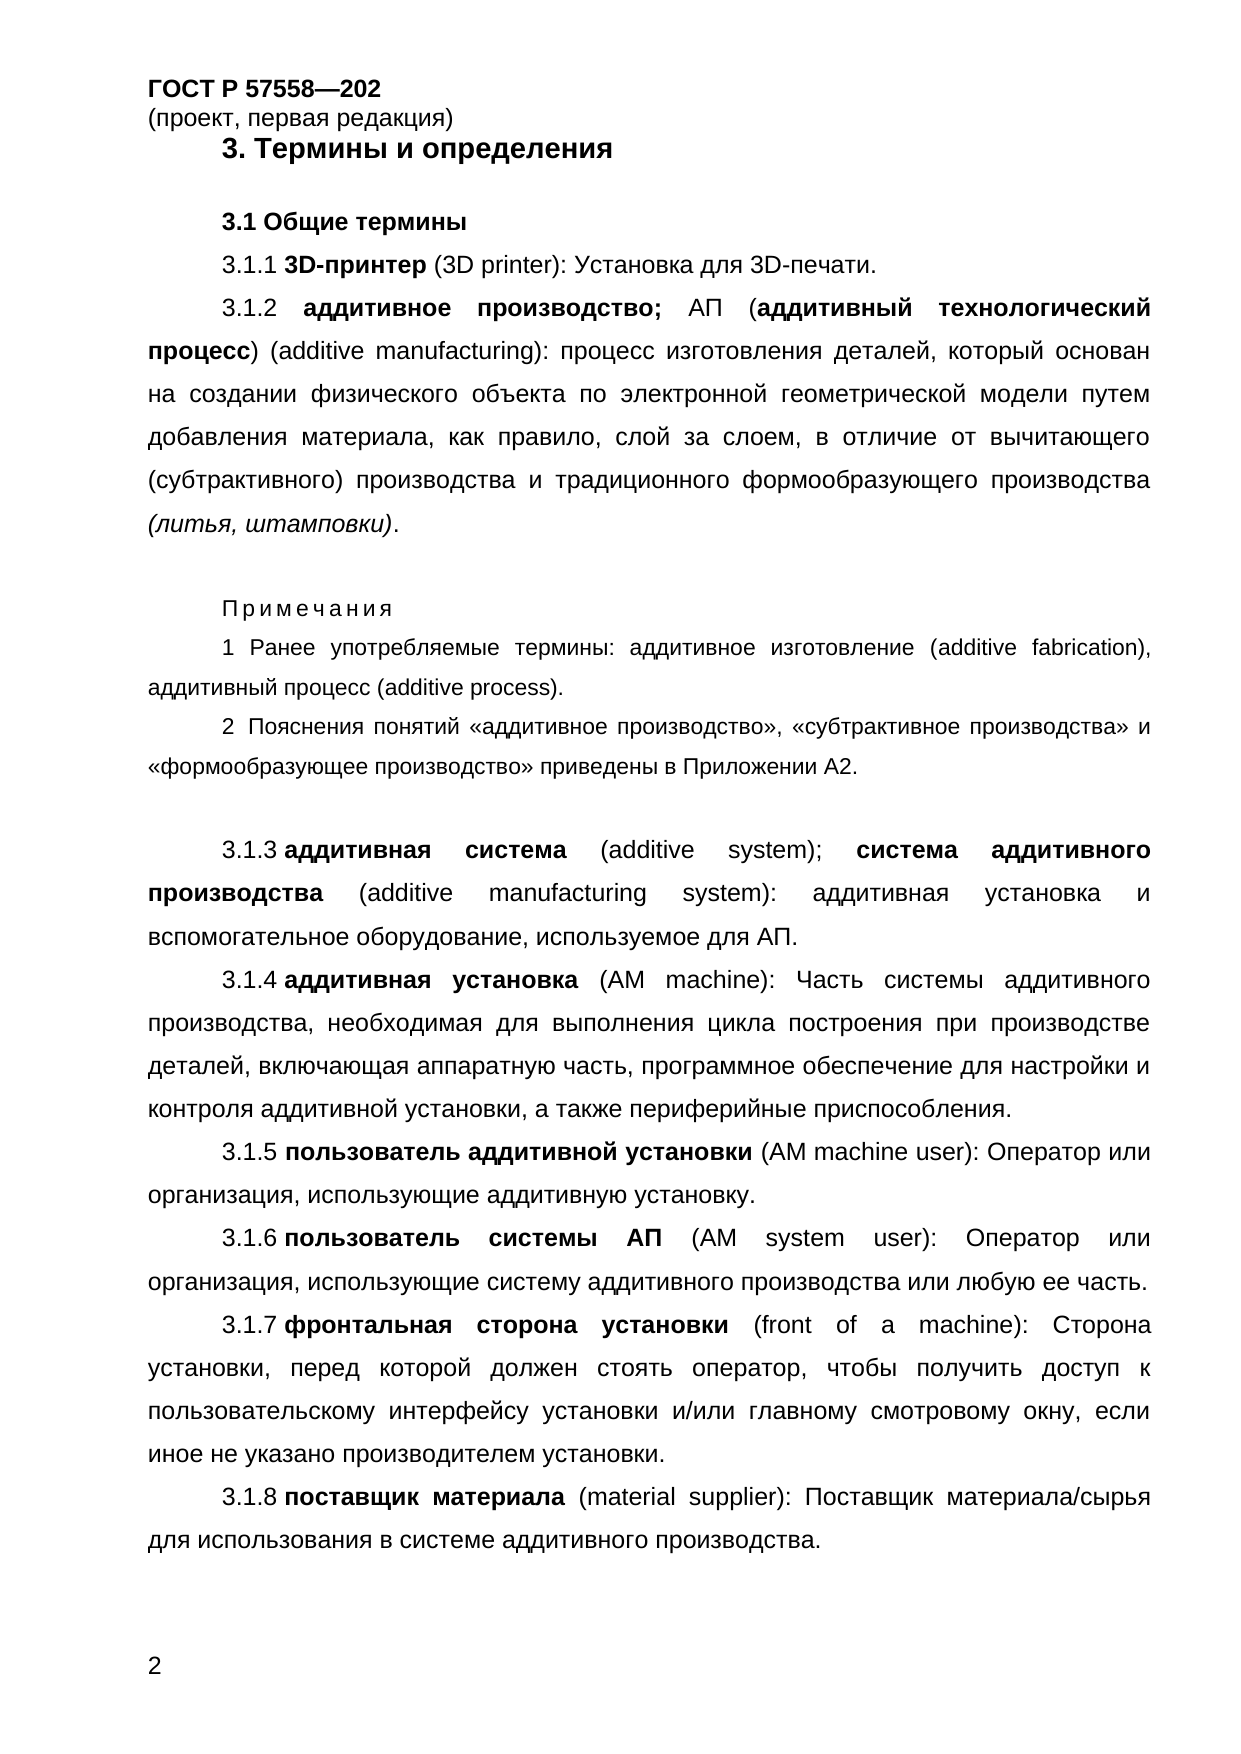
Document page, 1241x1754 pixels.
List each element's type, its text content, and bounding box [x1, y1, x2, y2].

text 3. Термины и определения [148, 131, 1152, 165]
text 3.1.2 аддитивное производство; АП (аддитивный технологический процесс) (additive manufacturing): процесс изготовления деталей, который основан на создании физического объекта по электронной геометрической модели путем добавления материала, как правило, слой за слоем, в отличие от вычитающего (субтрактивного) производства и традиционного формообразующего производства (литья, штамповки). [148, 293, 1152, 537]
text 3.1.4 аддитивная установка (AM machine): Часть системы аддитивного производства, необходимая для выполнения цикла построения при производстве деталей, включающая аппаратную часть, программное обеспечение для настройки и контроля аддитивной установки, а также периферийные приспособления. [148, 965, 1152, 1123]
text 3.1.5 пользователь аддитивной установки (AM machine user): Оператор или организация, использующие аддитивную установку. [148, 1137, 1152, 1209]
text 3.1.6 пользователь системы АП (AM system user): Оператор или организация, использующие систему аддитивного производства или любую ее часть. [148, 1223, 1152, 1295]
text 1 Ранее употребляемые термины: аддитивное изготовление (additive fabrication), аддитивный процесс (additive process). [148, 634, 1152, 700]
text 3.1.3 аддитивная система (additive system); система аддитивного производства (additive manufacturing system): аддитивная установка и вспомогательное оборудование, используемое для АП. [148, 835, 1152, 950]
text 3.1 Общие термины [148, 207, 1152, 235]
text 3.1.1 3D-принтер (3D printer): Установка для 3D-печати. [148, 250, 1152, 278]
text Примечания [148, 595, 1152, 621]
text 2 Пояснения понятий «аддитивное производство», «субтрактивное производства» и «формообразующее производство» приведены в Приложении A2. [148, 713, 1152, 779]
text 3.1.8 поставщик материала (material supplier): Поставщик материала/сырья для использования в системе аддитивного производства. [148, 1482, 1152, 1554]
text 3.1.7 фронтальная сторона установки (front of a machine): Сторона установки, перед которой должен стоять оператор, чтобы получить доступ к пользовательскому интерфейсу установки и/или главному смотровому окну, если иное не указано производителем установки. [148, 1310, 1152, 1468]
